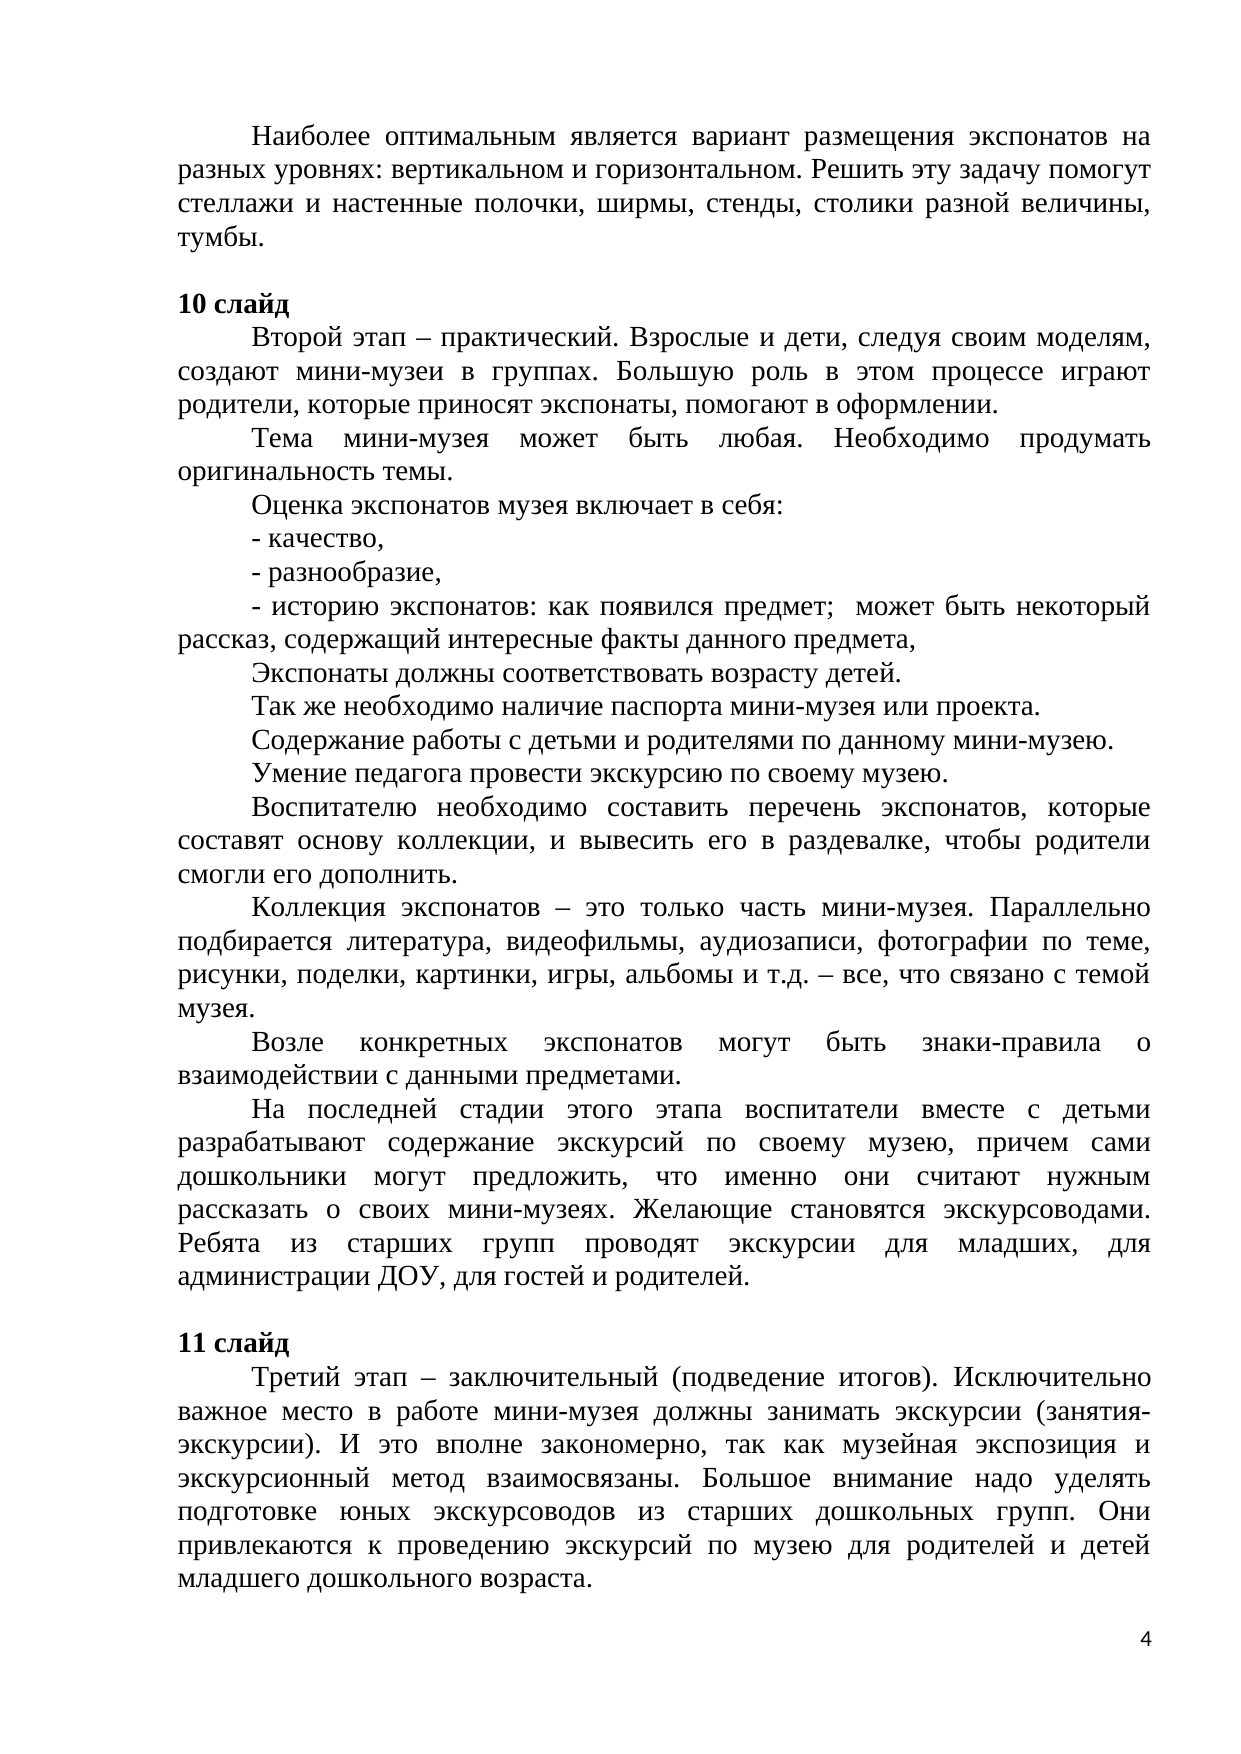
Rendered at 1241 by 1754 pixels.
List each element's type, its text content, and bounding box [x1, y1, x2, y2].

text Воспитателю необходимо составить перечень экспонатов, которые составят основу коллекции, и вывесить его в раздевалке, чтобы родители смогли его дополнить. [177, 789, 1152, 889]
text Второй этап – практический. Взрослые и дети, следуя своим моделям, создают мини-музеи в группах. Большую роль в этом процессе играют родители, которые приносят экспонаты, помогают в оформлении. [177, 319, 1152, 420]
text Экспонаты должны соответствовать возрасту детей. [177, 655, 1152, 688]
text - разнообразие, [177, 554, 1152, 588]
text Наиболее оптимальным является вариант размещения экспонатов на разных уровнях: вертикальном и горизонтальном. Решить эту задачу помогут стеллажи и настенные полочки, ширмы, стенды, столики разной величины, тумбы. [177, 118, 1152, 252]
text - историю экспонатов: как появился предмет; может быть некоторый рассказ, содержащий интересные факты данного предмета, [177, 588, 1152, 655]
text На последней стадии этого этапа воспитатели вместе с детьми разрабатывают содержание экскурсий по своему музею, причем сами дошкольники могут предложить, что именно они считают нужным рассказать о своих мини-музеях. Желающие становятся экскурсоводами. Ребята из старших групп проводят экскурсии для младших, для администрации ДОУ, для гостей и родителей. [177, 1091, 1152, 1292]
text Содержание работы с детьми и родителями по данному мини-музею. [177, 722, 1152, 755]
text Так же необходимо наличие паспорта мини-музея или проекта. [177, 688, 1152, 722]
text Тема мини-музея может быть любая. Необходимо продумать оригинальность темы. [177, 420, 1152, 487]
text Коллекция экспонатов – это только часть мини-музея. Параллельно подбирается литература, видеофильмы, аудиозаписи, фотографии по теме, рисунки, поделки, картинки, игры, альбомы и т.д. – все, что связано с темой музея. [177, 889, 1152, 1024]
text 10 слайд [177, 286, 1152, 319]
text 11 слайд [177, 1326, 1152, 1359]
text Возле конкретных экспонатов могут быть знаки-правила о взаимодействии с данными предметами. [177, 1024, 1152, 1091]
text Оценка экспонатов музея включает в себя: [177, 487, 1152, 521]
text Третий этап – заключительный (подведение итогов). Исключительно важное место в работе мини-музея должны занимать экскурсии (занятия-экскурсии). И это вполне закономерно, так как музейная экспозиция и экскурсионный метод взаимосвязаны. Большое внимание надо уделять подготовке юных экскурсоводов из старших дошкольных групп. Они привлекаются к проведению экскурсий по музею для родителей и детей младшего дошкольного возраста. [177, 1359, 1152, 1594]
text Умение педагога провести экскурсию по своему музею. [177, 755, 1152, 789]
text - качество, [177, 521, 1152, 554]
